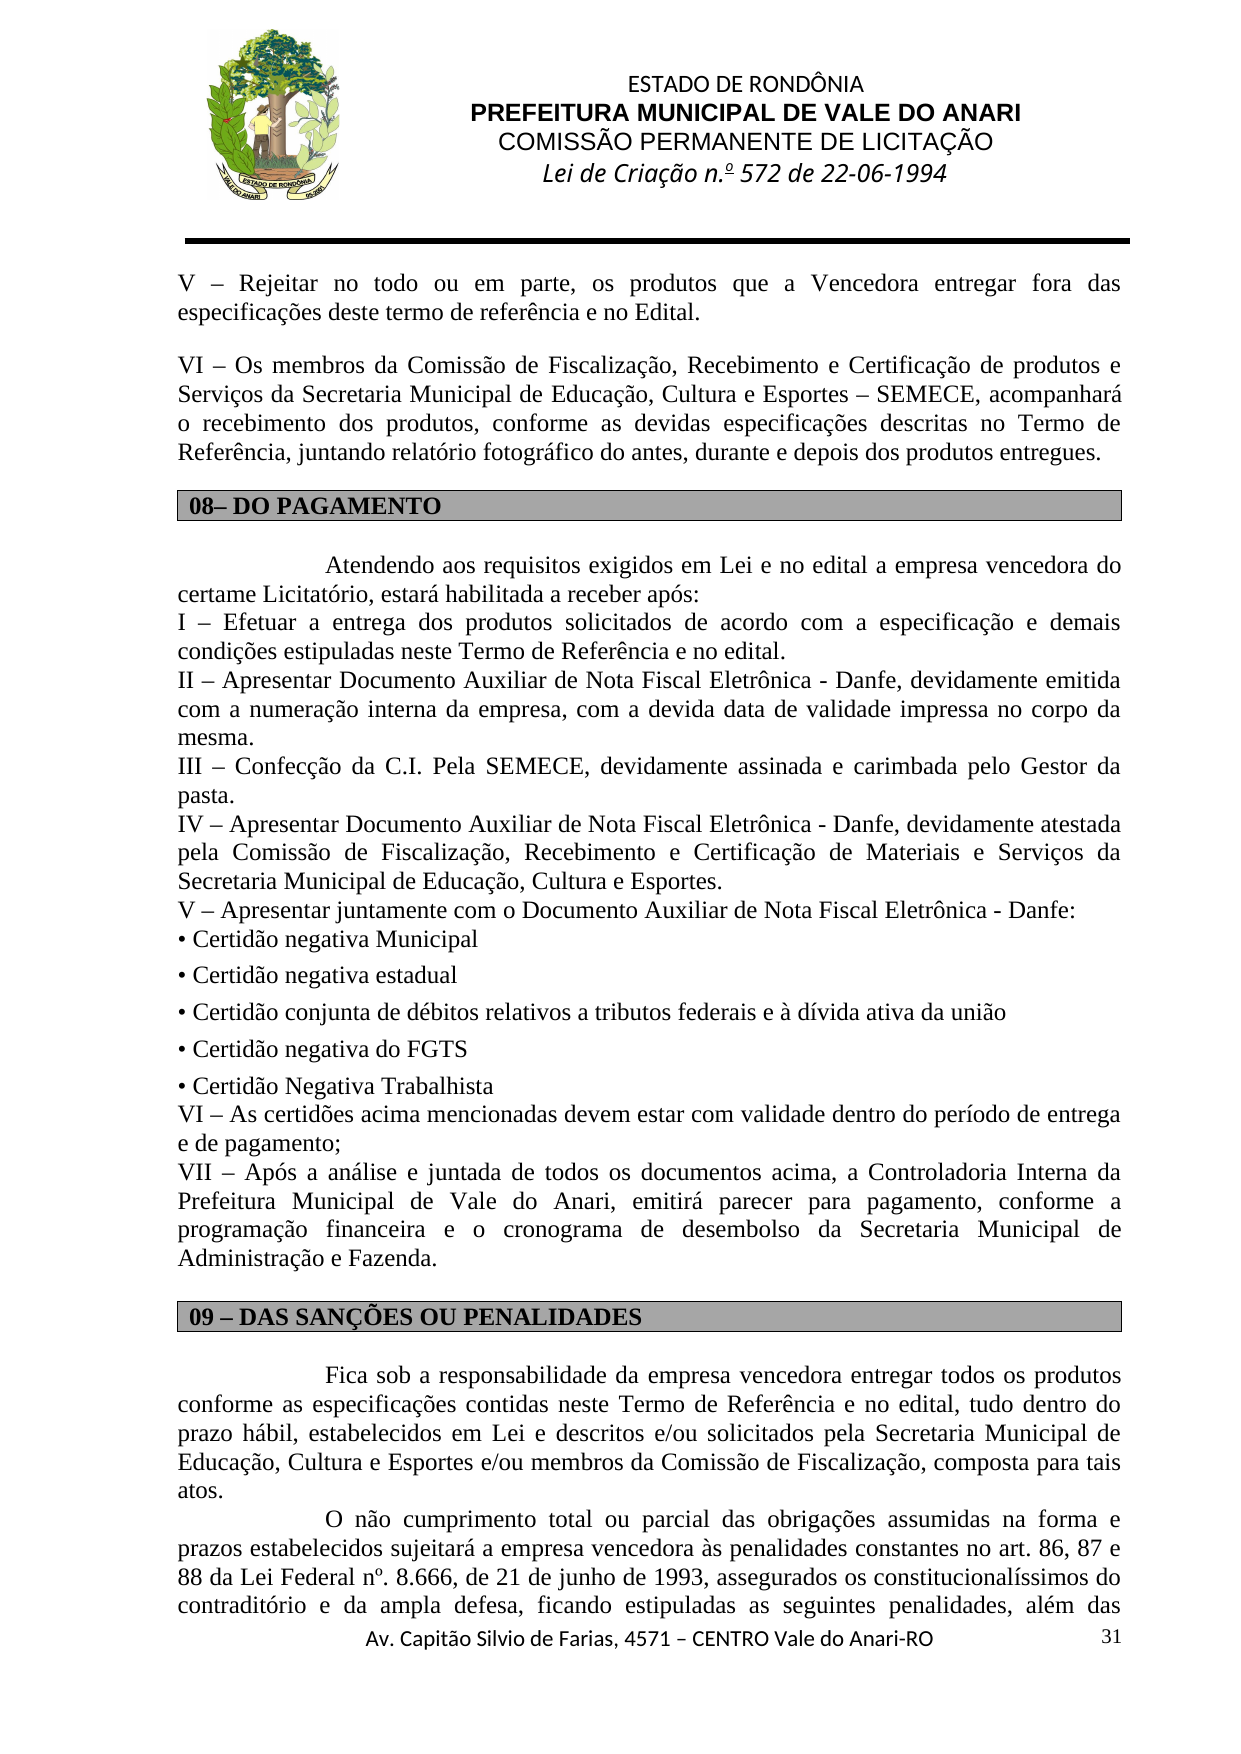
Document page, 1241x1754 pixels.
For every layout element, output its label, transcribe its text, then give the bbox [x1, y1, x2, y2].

text VI – Os membros da Comissão de Fiscalização, Recebimento e Certificação de produtos e Serviços da Secretaria Municipal de Educação, Cultura e Esportes – SEMECE, acompanhará o recebimento dos produtos, conforme as devidas especificações descritas no Termo de Referência, juntando relatório fotográfico do antes, durante e depois dos produtos entregues. [177, 350, 1122, 465]
text V – Rejeitar no todo ou em parte, os produtos que a Vencedora entregar fora das especificações deste termo de referência e no Edital. [177, 268, 1122, 325]
text III – Confecção da C.I. Pela SEMECE, devidamente assinada e carimbada pelo Gestor da pasta. [177, 751, 1122, 809]
text • Certidão negativa estadual [177, 960, 1122, 989]
text IV – Apresentar Documento Auxiliar de Nota Fiscal Eletrônica - Danfe, devidamente atestada pela Comissão de Fiscalização, Recebimento e Certificação de Materiais e Serviços da Secretaria Municipal de Educação, Cultura e Esportes. [177, 809, 1122, 895]
text • Certidão conjunta de débitos relativos a tributos federais e à dívida ativa da união [177, 997, 1122, 1026]
text • Certidão Negativa Trabalhista [177, 1071, 1122, 1099]
table_header 08– DO PAGAMENTO [178, 491, 1121, 520]
text VII – Após a análise e juntada de todos os documentos acima, a Controladoria Interna da Prefeitura Municipal de Vale do Anari, emitirá parecer para pagamento, conforme a programação financeira e o cronograma de desembolso da Secretaria Municipal de Administração e Fazenda. [177, 1157, 1122, 1272]
text V – Apresentar juntamente com o Documento Auxiliar de Nota Fiscal Eletrônica - Danfe: [177, 895, 1122, 924]
text I – Efetuar a entrega dos produtos solicitados de acordo com a especificação e demais condições estipuladas neste Termo de Referência e no edital. [177, 607, 1122, 665]
text VI – As certidões acima mencionadas devem estar com validade dentro do período de entrega e de pagamento; [177, 1099, 1122, 1157]
text Atendendo aos requisitos exigidos em Lei e no edital a empresa vencedora do certame Licitatório, estará habilitada a receber após: [177, 550, 1122, 607]
text II – Apresentar Documento Auxiliar de Nota Fiscal Eletrônica - Danfe, devidamente emitida com a numeração interna da empresa, com a devida data de validade impressa no corpo da mesma. [177, 665, 1122, 751]
picture [206, 29, 340, 200]
table_header 09 – DAS SANÇÕES OU PENALIDADES [178, 1302, 1121, 1331]
text Fica sob a responsabilidade da empresa vencedora entregar todos os produtos conforme as especificações contidas neste Termo de Referência e no edital, tudo dentro do prazo hábil, estabelecidos em Lei e descritos e/ou solicitados pela Secretaria Municipal de Educação, Cultura e Esportes e/ou membros da Comissão de Fiscalização, composta para tais atos. [177, 1360, 1122, 1504]
text • Certidão negativa Municipal [177, 924, 1122, 952]
text • Certidão negativa do FGTS [177, 1034, 1122, 1063]
